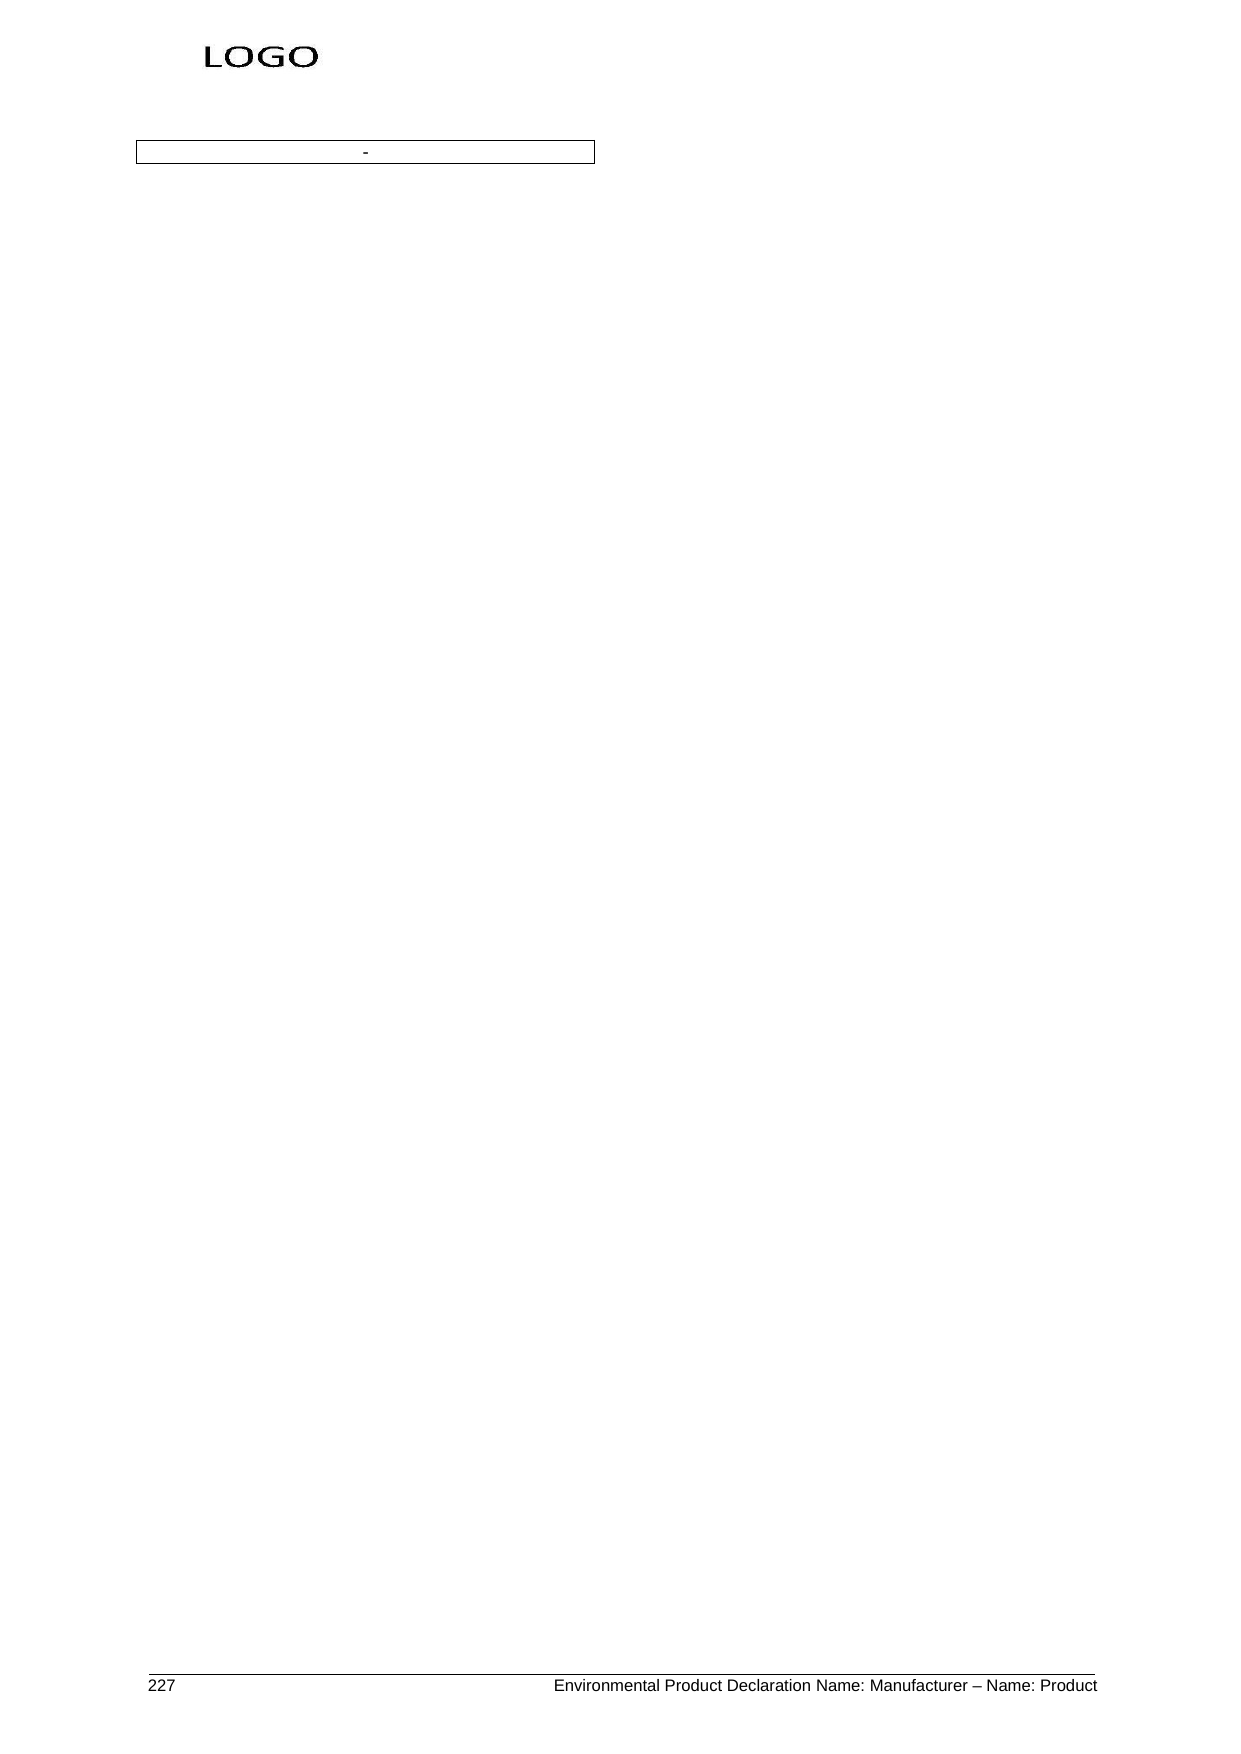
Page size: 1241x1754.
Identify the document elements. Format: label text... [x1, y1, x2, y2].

picture [148, 13, 623, 102]
table_cell - [137, 141, 594, 162]
